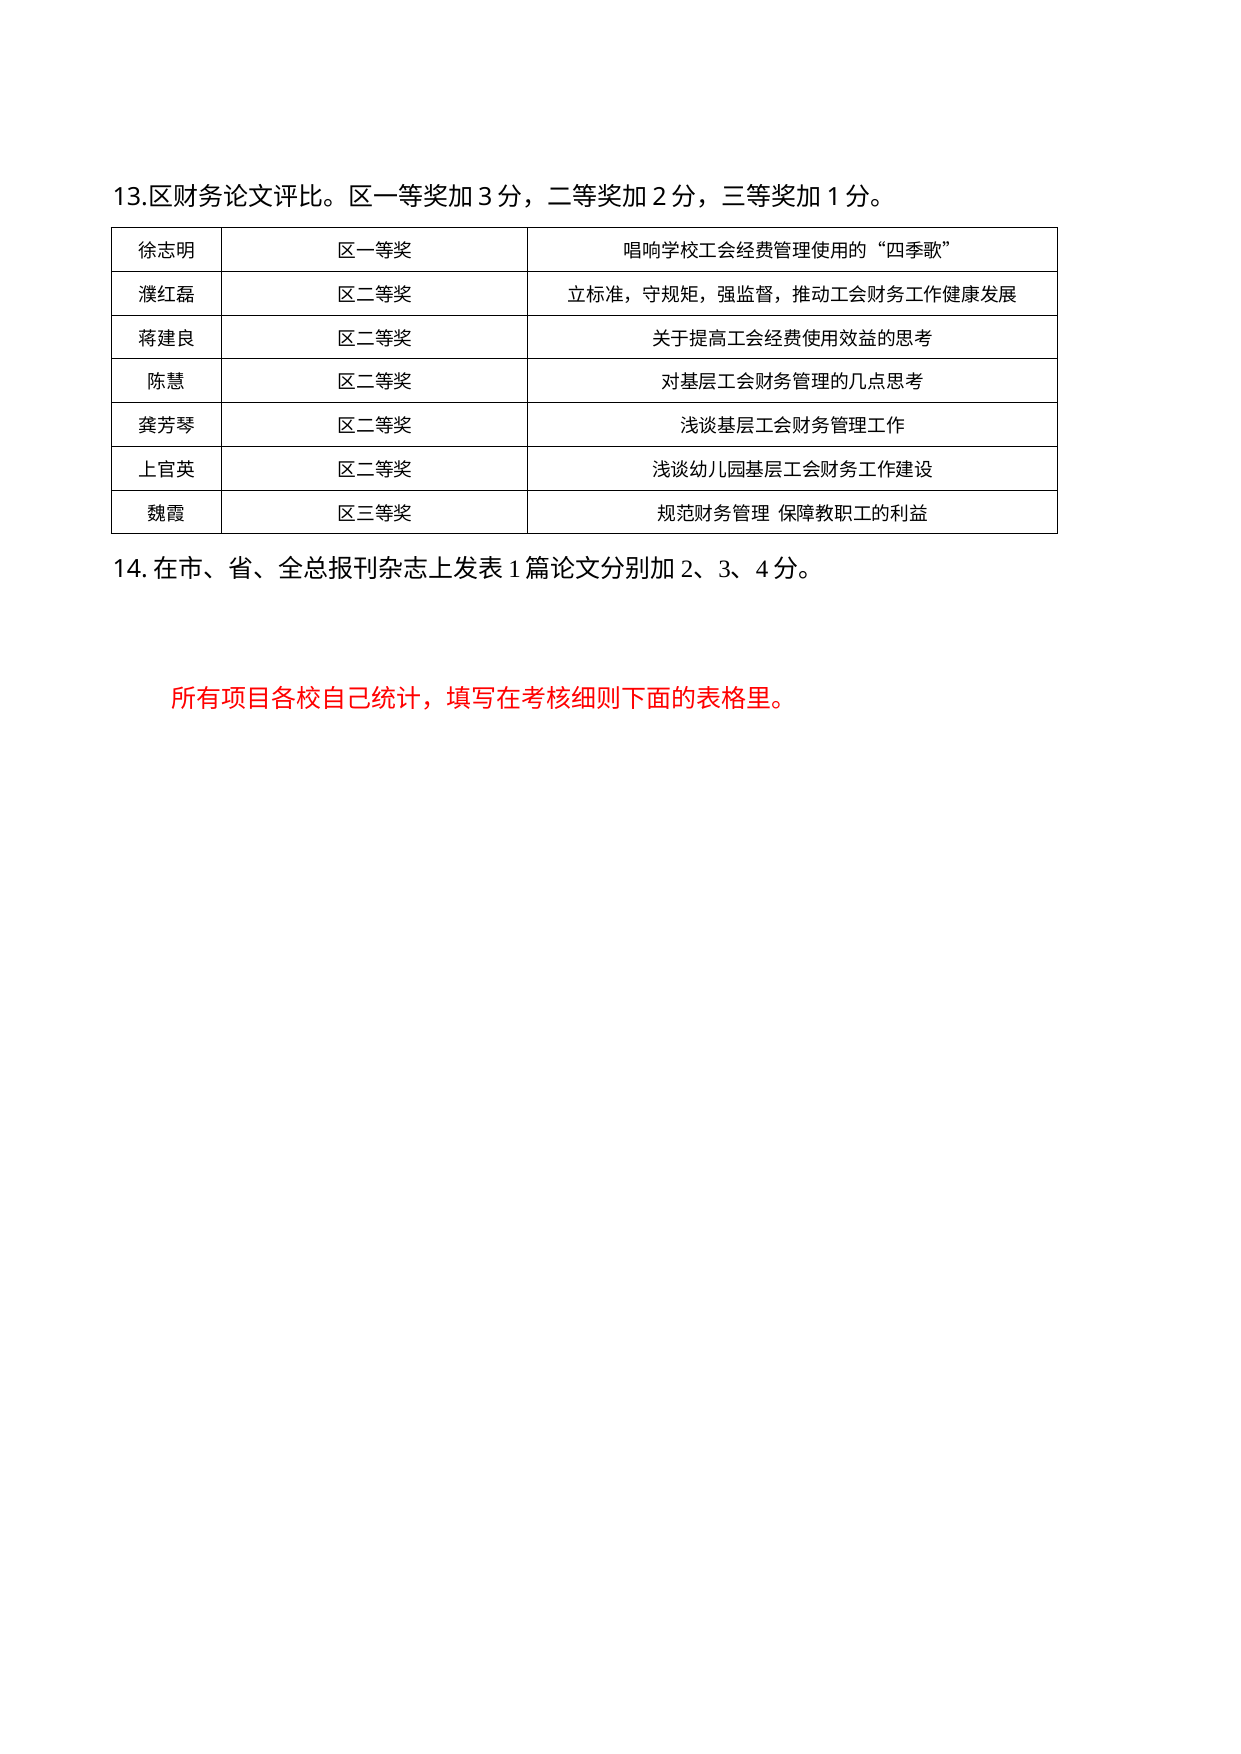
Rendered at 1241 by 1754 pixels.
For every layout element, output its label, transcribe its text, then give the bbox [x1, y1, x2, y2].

table_cell 区三等奖 [222, 491, 527, 533]
table_cell 对基层工会财务管理的几点思考 [528, 359, 1057, 402]
table_cell 浅谈基层工会财务管理工作 [528, 403, 1057, 446]
table_cell 区二等奖 [222, 359, 527, 402]
table_cell 龚芳琴 [112, 403, 221, 446]
table_cell 魏霞 [112, 491, 221, 533]
table_cell 濮红磊 [112, 272, 221, 314]
text 13.区财务论文评比。区一等奖加3分，二等奖加2分，三等奖加1分。 [112, 162, 1128, 227]
text 所有项目各校自己统计，填写在考核细则下面的表格里。 [112, 664, 1128, 729]
table_cell 陈慧 [112, 359, 221, 402]
table_cell 上官英 [112, 447, 221, 489]
table_header 区一等奖 [222, 228, 527, 271]
table_cell 立标准，守规矩，强监督，推动工会财务工作健康发展 [528, 272, 1057, 314]
table_cell 区二等奖 [222, 447, 527, 489]
table_cell 关于提高工会经费使用效益的思考 [528, 316, 1057, 358]
text 14. 在市、省、全总报刊杂志上发表1篇论文分别加2、3、4分。 [112, 534, 1128, 599]
table_cell 区二等奖 [222, 272, 527, 314]
table_cell 蒋建良 [112, 316, 221, 358]
table_cell 浅谈幼儿园基层工会财务工作建设 [528, 447, 1057, 489]
table_cell 规范财务管理 保障教职工的利益 [528, 491, 1057, 533]
table_cell 区二等奖 [222, 316, 527, 358]
table_cell 区二等奖 [222, 403, 527, 446]
table_header 徐志明 [112, 228, 221, 271]
table_header 唱响学校工会经费管理使用的“四季歌” [528, 228, 1057, 271]
